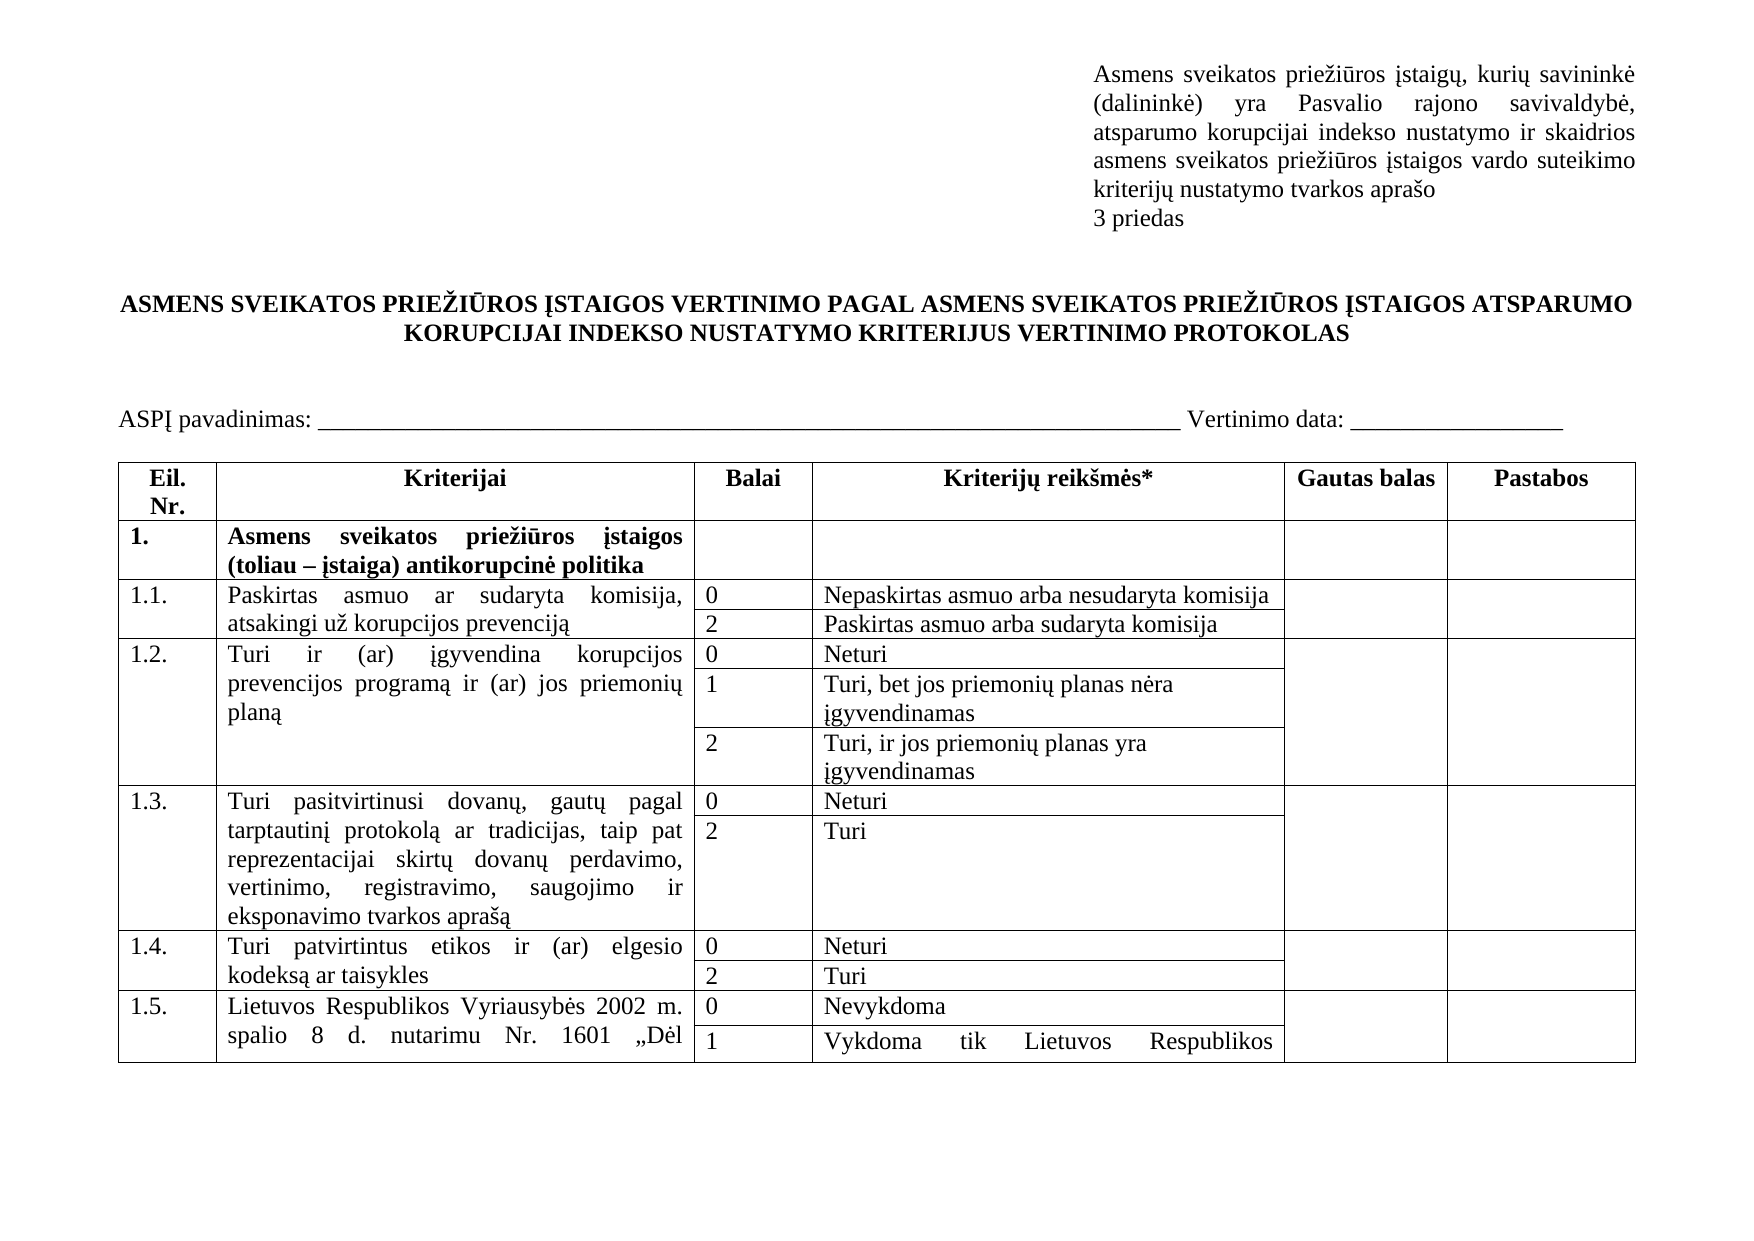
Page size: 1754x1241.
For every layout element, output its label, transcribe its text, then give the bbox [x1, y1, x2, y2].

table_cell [813, 1026, 1284, 1062]
table_cell [1285, 931, 1447, 990]
table_cell [1448, 521, 1635, 579]
table_cell Neturi [813, 639, 1284, 668]
table_cell Paskirtas asmuo ar sudaryta komisija, atsakingi už korupcijos prevenciją [217, 580, 694, 638]
table_header Eil. Nr. [119, 463, 216, 520]
table_cell [1448, 639, 1635, 785]
table_cell 0 [695, 580, 812, 608]
table_cell 1 [695, 1026, 812, 1062]
table_cell Nepaskirtas asmuo arba nesudaryta komisija [813, 580, 1284, 608]
table_cell Lietuvos Respublikos Vyriausybės 2002 m. spalio 8 d. nutarimu Nr. 1601 „Dėl Korupcijos rizikos analizės atlikimo tvarkos aprašo patvirtinimo“ nustatyta tvarka vykdomas įstaigos veiklos sričių vertinimas – korupcijos pasireiškimo tikimybės (toliau – KPT) nustatymas [217, 991, 694, 1062]
table_cell 1. [119, 521, 216, 579]
table_cell [1448, 931, 1635, 990]
table_header Kriterijų reikšmės* [813, 463, 1284, 520]
table_cell Turi [813, 816, 1284, 930]
table_header Balai [695, 463, 812, 520]
table_cell 1.3. [119, 786, 216, 930]
table_cell 1 [695, 669, 812, 727]
table_cell [1285, 991, 1447, 1062]
table_header Gautas balas [1285, 463, 1447, 520]
table_cell 2 [695, 728, 812, 785]
table_cell [1285, 786, 1447, 930]
table_cell Turi patvirtintus etikos ir (ar) elgesio kodeksą ar taisykles [217, 931, 694, 990]
table_cell Neturi [813, 786, 1284, 815]
table_cell 0 [695, 639, 812, 668]
table_header Pastabos [1448, 463, 1635, 520]
text ASPĮ pavadinimas: _____________________________________________________________________ Vertinimo data: _________________ [118, 404, 1636, 433]
text Asmens sveikatos priežiūros įstaigų, kurių savininkė (dalininkė) yra Pasvalio rajono savivaldybė, atsparumo korupcijai indekso nustatymo ir skaidrios asmens sveikatos priežiūros įstaigos vardo suteikimo kriterijų nustatymo tvarkos aprašo [1093, 59, 1636, 203]
table_cell Neturi [813, 931, 1284, 960]
table_cell 1.4. [119, 931, 216, 990]
table_cell Turi pasitvirtinusi dovanų, gautų pagal tarptautinį protokolą ar tradicijas, taip pat reprezentacijai skirtų dovanų perdavimo, vertinimo, registravimo, saugojimo ir eksponavimo tvarkos aprašą [217, 786, 694, 930]
table_cell Turi ir (ar) įgyvendina korupcijos prevencijos programą ir (ar) jos priemonių planą [217, 639, 694, 785]
table_cell 1.2. [119, 639, 216, 785]
table_cell Nevykdoma [813, 991, 1284, 1025]
table_cell 0 [695, 931, 812, 960]
table_cell 0 [695, 786, 812, 815]
table_header Kriterijai [217, 463, 694, 520]
table_cell 2 [695, 816, 812, 930]
table_cell [1285, 639, 1447, 785]
table_cell 0 [695, 991, 812, 1025]
table_cell 2 [695, 961, 812, 990]
text 3 priedas [1018, 203, 1636, 232]
table_cell Asmens sveikatos priežiūros įstaigos (toliau – įstaiga) antikorupcinė politika [217, 521, 694, 579]
table_cell Turi [813, 961, 1284, 990]
table_cell [1448, 580, 1635, 638]
table_cell Turi, bet jos priemonių planas nėra įgyvendinamas [813, 669, 1284, 727]
table_cell [1285, 521, 1447, 579]
table_cell Paskirtas asmuo arba sudaryta komisija [813, 610, 1284, 638]
table_cell 2 [695, 610, 812, 638]
table_cell Turi, ir jos priemonių planas yra įgyvendinamas [813, 728, 1284, 785]
table_cell 1.1. [119, 580, 216, 638]
table_cell [1448, 991, 1635, 1062]
table_cell [1448, 786, 1635, 930]
text ASMENS SVEIKATOS PRIEŽIŪROS ĮSTAIGOS VERTINIMO PAGAL ASMENS SVEIKATOS PRIEŽIŪROS ĮSTAIGOS ATSPARUMO KORUPCIJAI INDEKSO NUSTATYMO KRITERIJUS VERTINIMO PROTOKOLAS [118, 289, 1636, 347]
table_cell [1285, 580, 1447, 638]
table_cell [695, 521, 812, 579]
table_cell 1.5. [119, 991, 216, 1062]
table_cell [813, 521, 1284, 579]
